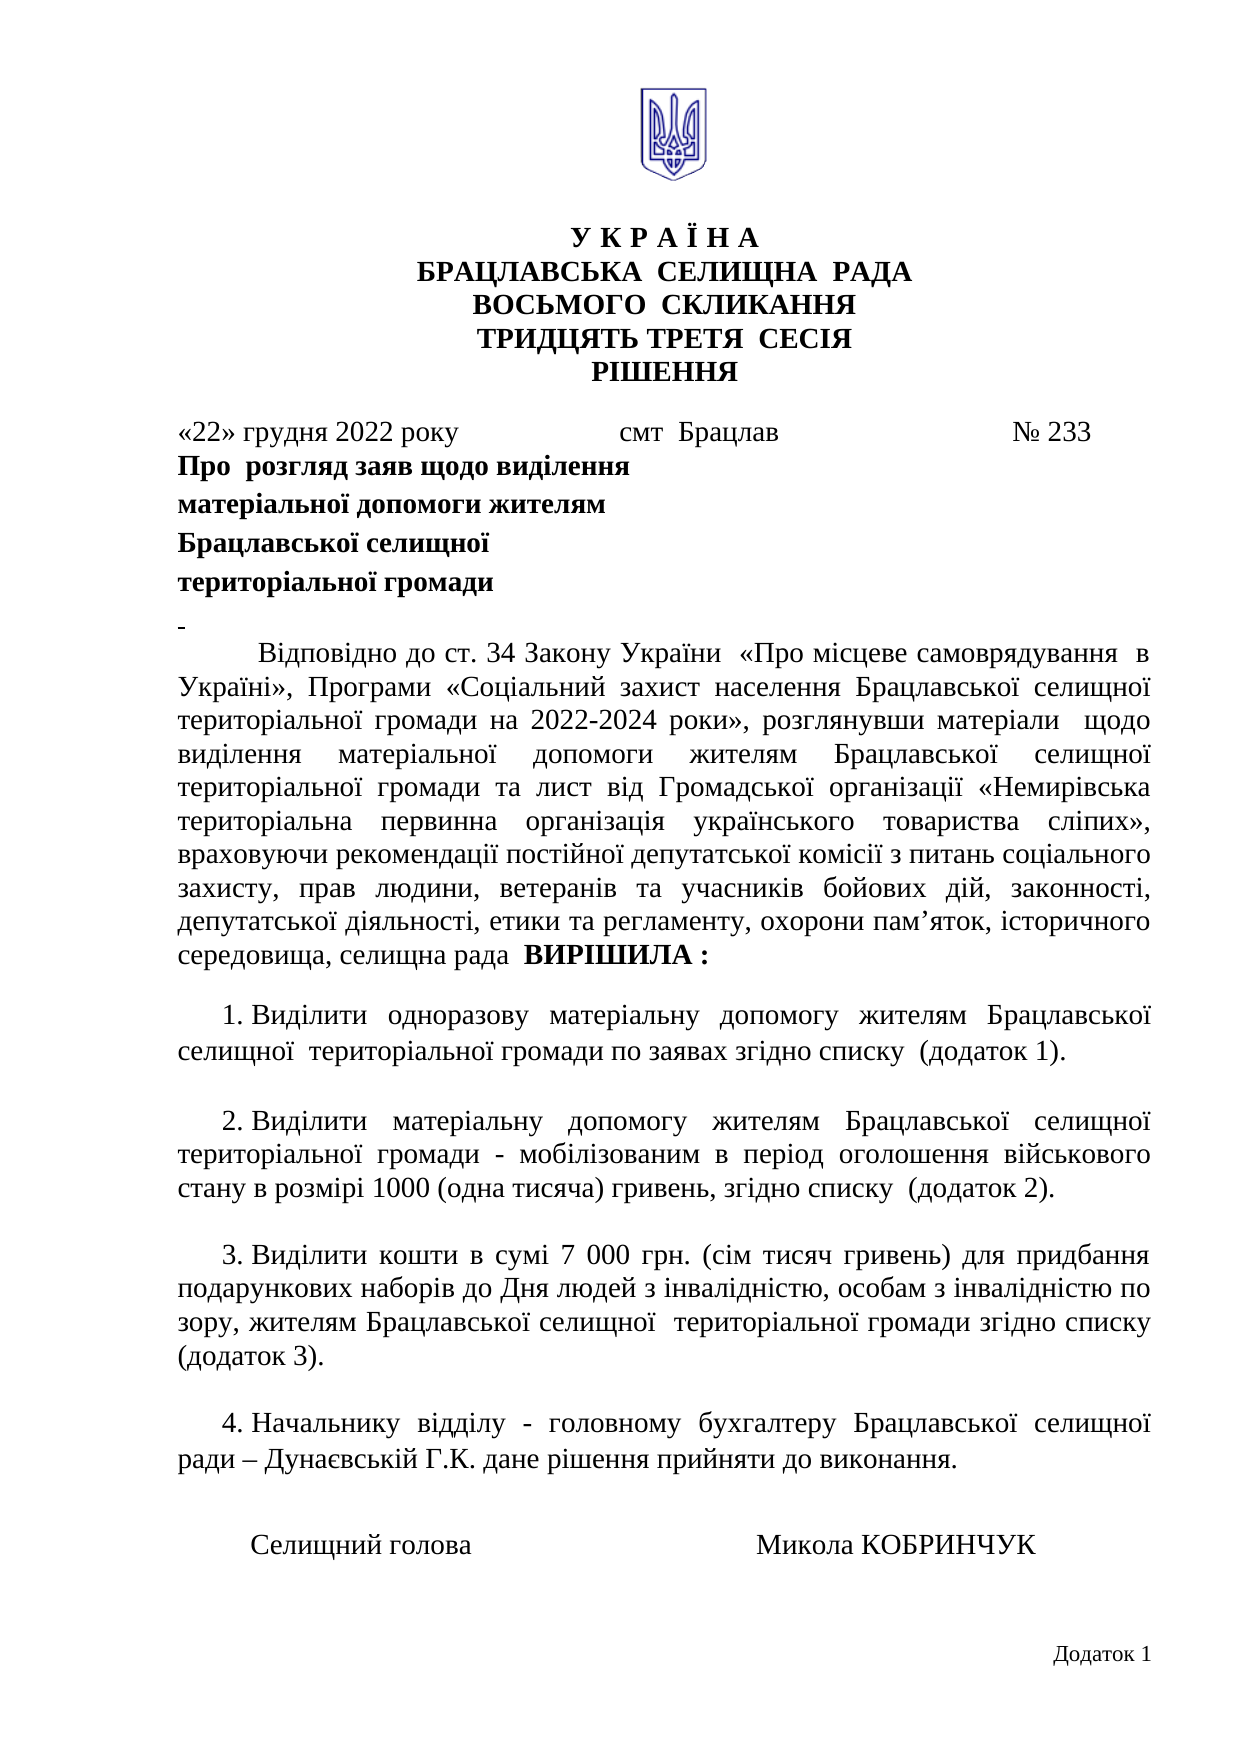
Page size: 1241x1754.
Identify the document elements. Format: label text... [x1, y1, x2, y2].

text УКРАЇНА [177, 220, 1152, 254]
text Селищний голова Микола КОБРИНЧУК [177, 1527, 1152, 1561]
text РІШЕННЯ [177, 354, 1152, 388]
text Відповідно до ст. 34 Закону України «Про місцеве самоврядування в Україні», Програми «Соціальний захист населення Брацлавської селищної територіальної громади на 2022-2024 роки», розглянувши матеріали щодо виділення матеріальної допомоги жителям Брацлавської селищної територіальної громади та лист від Громадської організації «Немирівська територіальна первинна організація українського товариства сліпих», враховуючи рекомендації постійної депутатської комісії з питань соціального захисту, прав людини, ветеранів та учасників бойових дій, законності, депутатської діяльності, етики та регламенту, охорони пам’яток, історичного середовища, селищна рада ВИРІШИЛА : [177, 635, 1152, 971]
text ВОСЬМОГО СКЛИКАННЯ [177, 287, 1152, 321]
text Брацлавської селищної [177, 525, 1152, 559]
list Начальнику відділу - головному бухгалтеру Брацлавської селищної ради – Дунаєвській Г.К. дане рішення прийняти до виконання. [177, 1405, 1152, 1474]
text ТРИДЦЯТЬ ТРЕТЯ СЕСІЯ [177, 321, 1152, 354]
text Додаток 1 [177, 1640, 1152, 1666]
text матеріальної допомоги жителям [177, 487, 1152, 520]
list Виділити одноразову матеріальну допомогу жителям Брацлавської селищної територіальної громади по заявах згідно списку (додаток 1). [177, 997, 1152, 1067]
text БРАЦЛАВСЬКА СЕЛИЩНА РАДА [177, 254, 1152, 287]
text Про розгляд заяв щодо виділення [177, 448, 1152, 482]
list Виділити кошти в сумі 7 000 грн. (сім тисяч гривень) для придбання подарункових наборів до Дня людей з інвалідністю, особам з інвалідністю по зору, жителям Брацлавської селищної територіальної громади згідно списку (додаток 3). [177, 1237, 1152, 1371]
list Виділити матеріальну допомогу жителям Брацлавської селищної територіальної громади - мобілізованим в період оголошення військового стану в розмірі 1000 (одна тисяча) гривень, згідно списку (додаток 2). [177, 1103, 1152, 1203]
text «22» грудня 2022 року смт Брацлав № 233 [177, 414, 1152, 448]
text територіальної громади [177, 564, 1152, 597]
